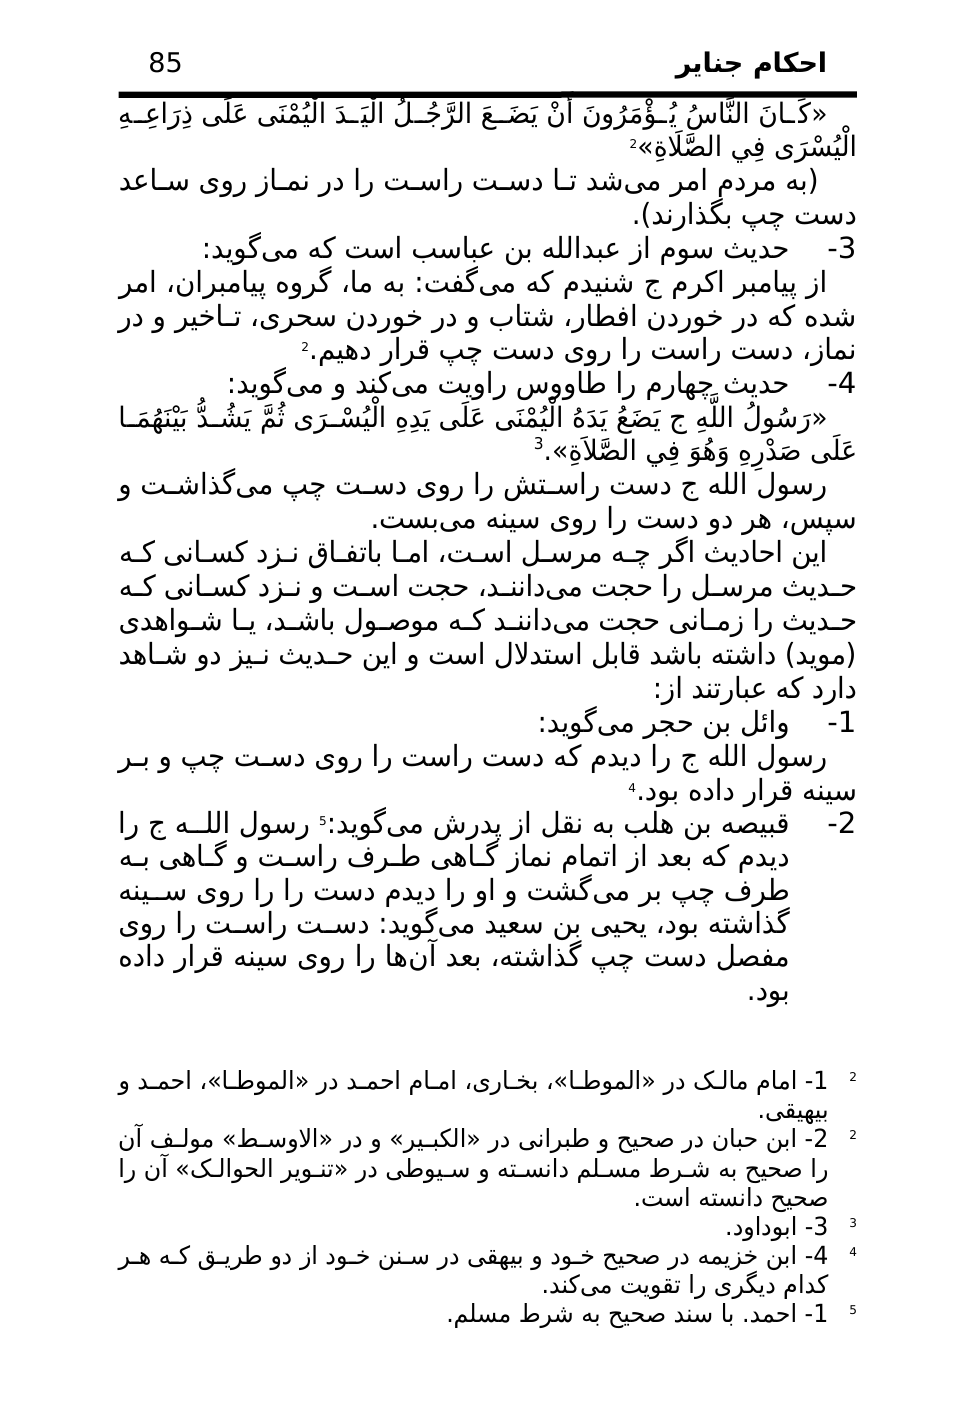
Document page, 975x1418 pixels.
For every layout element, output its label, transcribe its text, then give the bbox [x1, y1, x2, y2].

list حدیث سوم از عبدالله بن عباسب است که می‌گوید: [118, 231, 827, 265]
text این احادیث اگر چه مرسل است، اما باتفاق نزد کسانی که حدیث مرسل را حجت می‌دانند، حجت است و نزد کسانی که حدیث را زمانی حجت می‌دانند که موصول باشد، یا شواهدی (موید) داشته باشد قابل استدلال است و این حدیث نیز دو شاهد دارد که عبارتند از: [118, 535, 857, 705]
text رسول الله ج را دیدم که دست راست را روی دست چپ و بر سینه قرار داده بود. [118, 739, 857, 807]
text «كَانَ النَّاسُ يُؤْمَرُونَ أَنْ يَضَعَ الرَّجُلُ الْيَدَ الْيُمْنَى عَلَى ذِرَاعِهِ الْيُسْرَى فِي الصَّلَاةِ» [118, 98, 857, 163]
text (به مردم امر می‌شد تا دست راست را در نماز روی ساعد دست چپ بگذارند). [118, 163, 857, 231]
text رسول الله ج دست راستش را روی دست چپ می‌گذاشت و سپس، هر دو دست را روی سینه می‌بست. [118, 467, 857, 535]
text «رَسُولُ اللَّهِ ج يَضَعُ يَدَهُ الْيُمْنَى عَلَى يَدِهِ الْيُسْرَى ثُمَّ يَشُدُّ بَيْنَهُمَا عَلَى صَدْرِهِ وَهُوَ فِي الصَّلاَةِ». [118, 401, 857, 467]
list قبیصه بن هلب به نقل از پدرش می‌گوید: رسول الله ج را دیدم که بعد از اتمام نماز گاهی طرف راست و گاهی به طرف چپ بر می‌گشت و او را دیدم دست را را روی سینه گذاشته بود، یحیی بن سعید می‌گوید: دست راست را روی مفصل دست چپ گذاشته، بعد آن‌ها را روی سینه قرار داده بود. [118, 807, 827, 1007]
list حدیث چهارم را طاووس راویت می‌کند و می‌گوید: [118, 367, 827, 401]
list وائل بن حجر می‌گوید: [118, 705, 827, 739]
text از پیامبر اکرم ج شنیدم که می‌گفت: به ما، ‌گروه پیامبران، امر شده که در خوردن افطار، شتاب و در خوردن سحری، تاخیر و در نماز، دست راست را روی دست چپ قرار دهیم. [118, 265, 857, 367]
